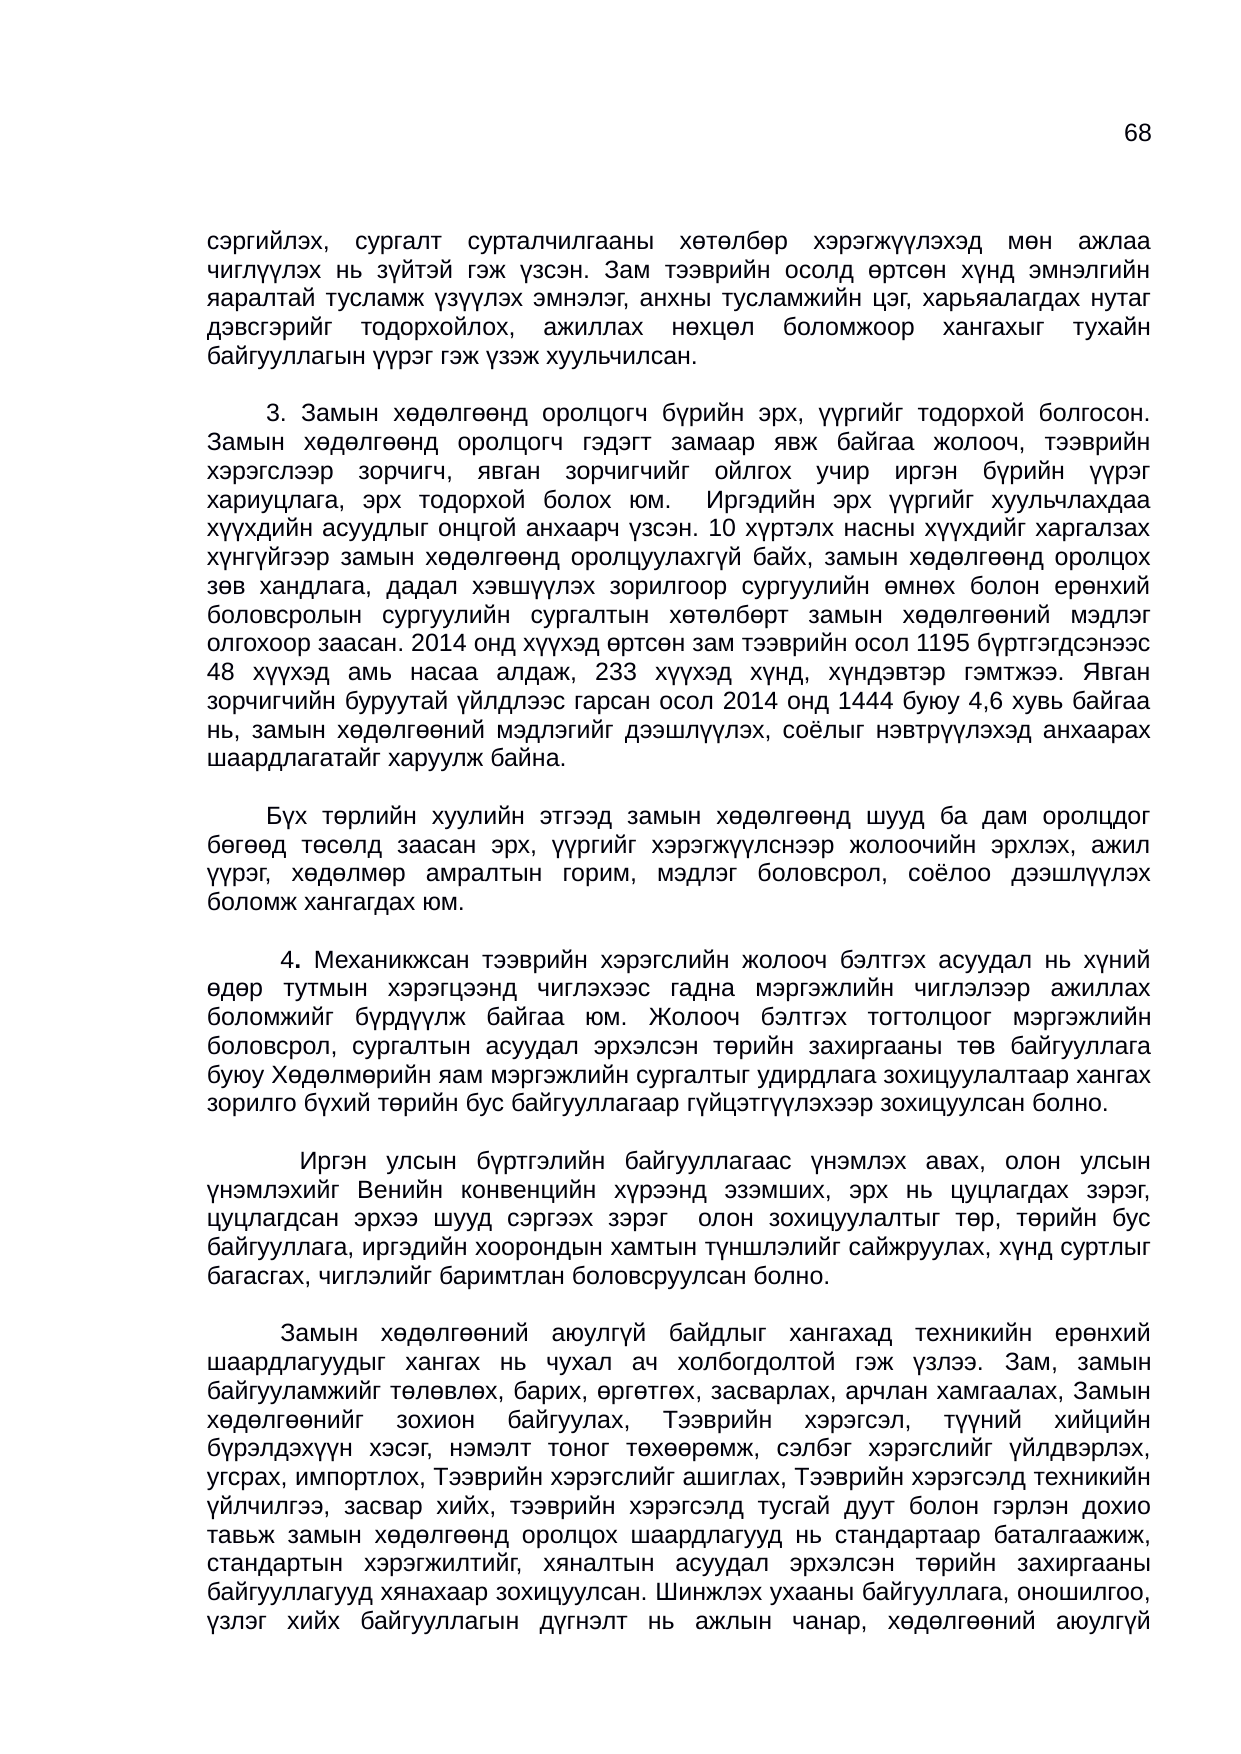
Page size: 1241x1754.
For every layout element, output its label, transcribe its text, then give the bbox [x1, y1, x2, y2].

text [207, 226, 1152, 369]
text Бүх төрлийн хуулийн этгээд замын хөдөлгөөнд шууд ба дам оролцдог бөгөөд төсөлд заасан эрх, үүргийг хэрэгжүүлснээр жолоочийн эрхлэх, ажил үүрэг, хөдөлмөр амралтын горим, мэдлэг боловсрол, соёлоо дээшлүүлэх боломж хангагдах юм. [207, 801, 1152, 916]
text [207, 1318, 1152, 1634]
text 4. Механикжсан тээврийн хэрэгслийн жолооч бэлтгэх асуудал нь хүний өдөр тутмын хэрэгцээнд чиглэхээс гадна мэргэжлийн чиглэлээр ажиллах боломжийг бүрдүүлж байгаа юм. Жолооч бэлтгэх тогтолцоог мэргэжлийн боловсрол, сургалтын асуудал эрхэлсэн төрийн захиргааны төв байгууллага буюу Хөдөлмөрийн яам мэргэжлийн сургалтыг удирдлага зохицуулалтаар хангах зорилго бүхий төрийн бус байгууллагаар гүйцэтгүүлэхээр зохицуулсан болно. [207, 944, 1152, 1117]
text Иргэн улсын бүртгэлийн байгууллагаас үнэмлэх авах, олон улсын үнэмлэхийг Венийн конвенцийн хүрээнд эзэмших, эрх нь цуцлагдах зэрэг, цуцлагдсан эрхээ шууд сэргээх зэрэг олон зохицуулалтыг төр, төрийн бус байгууллага, иргэдийн хоорондын хамтын түншлэлийг сайжруулах, хүнд суртлыг багасгах, чиглэлийг баримтлан боловсруулсан болно. [207, 1146, 1152, 1289]
text 3. Замын хөдөлгөөнд оролцогч бүрийн эрх, үүргийг тодорхой болгосон. Замын хөдөлгөөнд оролцогч гэдэгт замаар явж байгаа жолооч, тээврийн хэрэгслээр зорчигч, явган зорчигчийг ойлгох учир иргэн бүрийн үүрэг хариуцлага, эрх тодорхой болох юм. Иргэдийн эрх үүргийг хуульчлахдаа хүүхдийн асуудлыг онцгой анхаарч үзсэн. 10 хүртэлх насны хүүхдийг харгалзах хүнгүйгээр замын хөдөлгөөнд оролцуулахгүй байх, замын хөдөлгөөнд оролцох зөв хандлага, дадал хэвшүүлэх зорилгоор сургуулийн өмнөх болон ерөнхий боловсролын сургуулийн сургалтын хөтөлбөрт замын хөдөлгөөний мэдлэг олгохоор заасан. 2014 онд хүүхэд өртсөн зам тээврийн осол 1195 бүртгэгдсэнээс 48 хүүхэд амь насаа алдаж, 233 хүүхэд хүнд, хүндэвтэр гэмтжээ. Явган зорчигчийн буруутай үйлдлээс гарсан осол 2014 онд 1444 буюу 4,6 хувь байгаа нь, замын хөдөлгөөний мэдлэгийг дээшлүүлэх, соёлыг нэвтрүүлэхэд анхаарах шаардлагатайг харуулж байна. [207, 398, 1152, 772]
